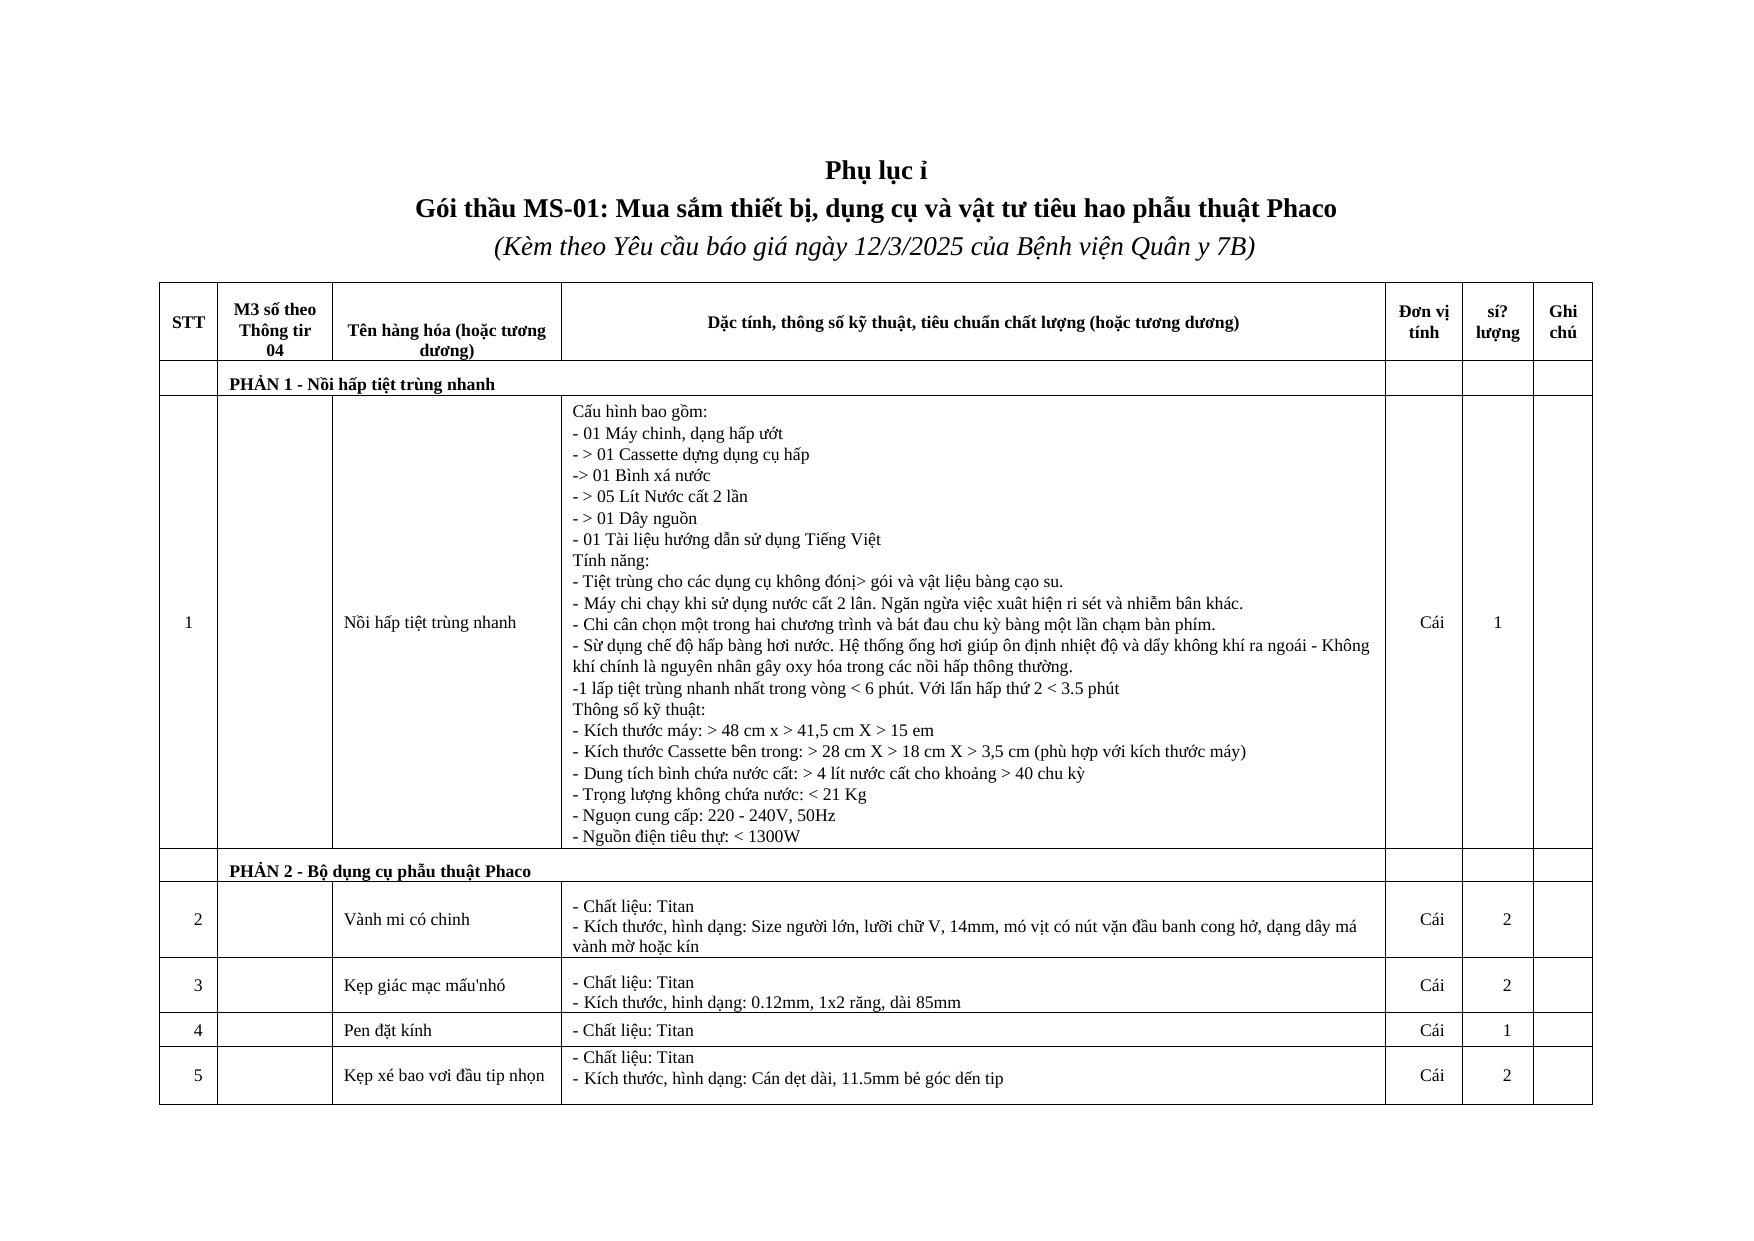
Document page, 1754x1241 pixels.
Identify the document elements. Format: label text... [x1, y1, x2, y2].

table_header sí? lượng [1463, 283, 1533, 360]
table_cell - Chất liệu: Titan [562, 1013, 1385, 1046]
table_cell [1534, 849, 1592, 881]
table_header Tên hàng hóa (hoặc tương dương) [333, 283, 561, 360]
table_cell Cái [1386, 882, 1462, 957]
table_cell [1463, 849, 1533, 881]
table_header Đơn vị tính [1386, 283, 1462, 360]
table_cell Cái [1386, 396, 1462, 848]
table_cell [1534, 882, 1592, 957]
table_cell Kẹp giác mạc mấu'nhó [333, 958, 561, 1012]
table_cell Pen đặt kính [333, 1013, 561, 1046]
table_cell PHẢN 1 - Nồi hấp tiệt trùng nhanh [218, 361, 1385, 394]
table_cell [218, 1047, 332, 1104]
table_cell Cấu hình bao gồm: 01 Máy chinh, dạng hấp ướt > 01 Cassette dựng dụng cụ hấp -> 01 Bình xá nước > 05 Lít Nước cất 2 lần > 01 Dây nguồn 01 Tài liệu hướng dẫn sử dụng Tiếng Việt Tính năng: Tiệt trùng cho các dụng cụ không đónị> gói và vật liệu bàng cạo su. Máy chi chạy khi sử dụng nước cất 2 lân. Ngăn ngừa việc xuât hiện ri sét và nhiễm bân khác. Chi cân chọn một trong hai chương trình và bát đau chu kỳ bàng một lần chạm bàn phím. Sừ dụng chế độ hấp bàng hơi nước. Hệ thống ổng hơi giúp ôn định nhiệt độ và dẩy không khí ra ngoái - Không khí chính là nguyên nhân gây oxy hóa trong các nồi hấp thông thường. -1 lấp tiệt trùng nhanh nhất trong vòng < 6 phút. Với lẩn hấp thứ 2 < 3.5 phút Thông số kỹ thuật: Kích thước máy: > 48 cm x > 41,5 cm X > 15 em Kích thước Cassette bên trong: > 28 cm X > 18 cm X > 3,5 cm (phù hợp với kích thước máy) Dung tích bình chứa nước cất: > 4 lít nước cất cho khoảng > 40 chu kỳ Trọng lượng không chứa nước: < 21 Kg Nguọn cung cấp: 220 - 240V, 50Hz Nguồn điện tiêu thự: < 1300W [562, 396, 1385, 848]
table_cell Vành mi có chinh [333, 882, 561, 957]
table_cell 5 [160, 1047, 217, 1104]
table_cell Cái [1386, 1013, 1462, 1046]
table_cell [218, 958, 332, 1012]
table_cell Nồi hấp tiệt trùng nhanh [333, 396, 561, 848]
text Gói thầu MS-01: Mua sắm thiết bị, dụng cụ và vật tư tiêu hao phẫu thuật Phaco (Kèm theo Yêu cầu báo giá ngày 12/3/2025 của Bệnh viện Quân y 7B) [147, 192, 1605, 261]
table_cell [1534, 396, 1592, 848]
table_cell [1534, 958, 1592, 1012]
table_cell 1 [160, 396, 217, 848]
table_cell 2 [160, 882, 217, 957]
table_cell [1534, 1013, 1592, 1046]
table_cell 4 [160, 1013, 217, 1046]
table_cell 2 [1463, 958, 1533, 1012]
table_cell [1386, 361, 1462, 394]
table_cell [218, 1013, 332, 1046]
table_cell [218, 396, 332, 848]
table_cell [160, 849, 217, 881]
table_cell [1534, 361, 1592, 394]
table_header M3 số theo Thông tir 04 [218, 283, 332, 360]
table_cell Chất liệu: Titan Kích thước, hinh dạng: 0.12mm, 1x2 răng, dài 85mm [562, 958, 1385, 1012]
table_cell [1534, 1047, 1592, 1104]
table_header STT [160, 283, 217, 360]
table_cell Cái [1386, 1047, 1462, 1104]
table_cell Kẹp xé bao vơi đầu tip nhọn [333, 1047, 561, 1104]
table_cell [1386, 849, 1462, 881]
table_cell 1 [1463, 396, 1533, 848]
table_header Dặc tính, thông số kỹ thuật, tiêu chuẩn chất lượng (hoặc tương dương) [562, 283, 1385, 360]
table_header Ghi chú [1534, 283, 1592, 360]
text Phụ lục ỉ [147, 154, 1605, 185]
table_cell 2 [1463, 882, 1533, 957]
table_cell [160, 361, 217, 394]
table_cell 2 [1463, 1047, 1533, 1104]
table_cell [218, 882, 332, 957]
table_cell Chất liệu: Titan Kích thước, hình dạng: Size người lớn, lưỡi chữ V, 14mm, mó vịt có nút vặn đầu banh cong hở, dạng dây má vành mờ hoặc kín [562, 882, 1385, 957]
table_cell 3 [160, 958, 217, 1012]
table_cell Chất liệu: Titan Kích thước, hình dạng: Cán dẹt dài, 11.5mm bẻ góc dến tip [562, 1047, 1385, 1104]
table_cell PHẢN 2 - Bộ dụng cụ phẫu thuật Phaco [218, 849, 1385, 881]
table_cell [1463, 361, 1533, 394]
table_cell 1 [1463, 1013, 1533, 1046]
table_cell Cái [1386, 958, 1462, 1012]
